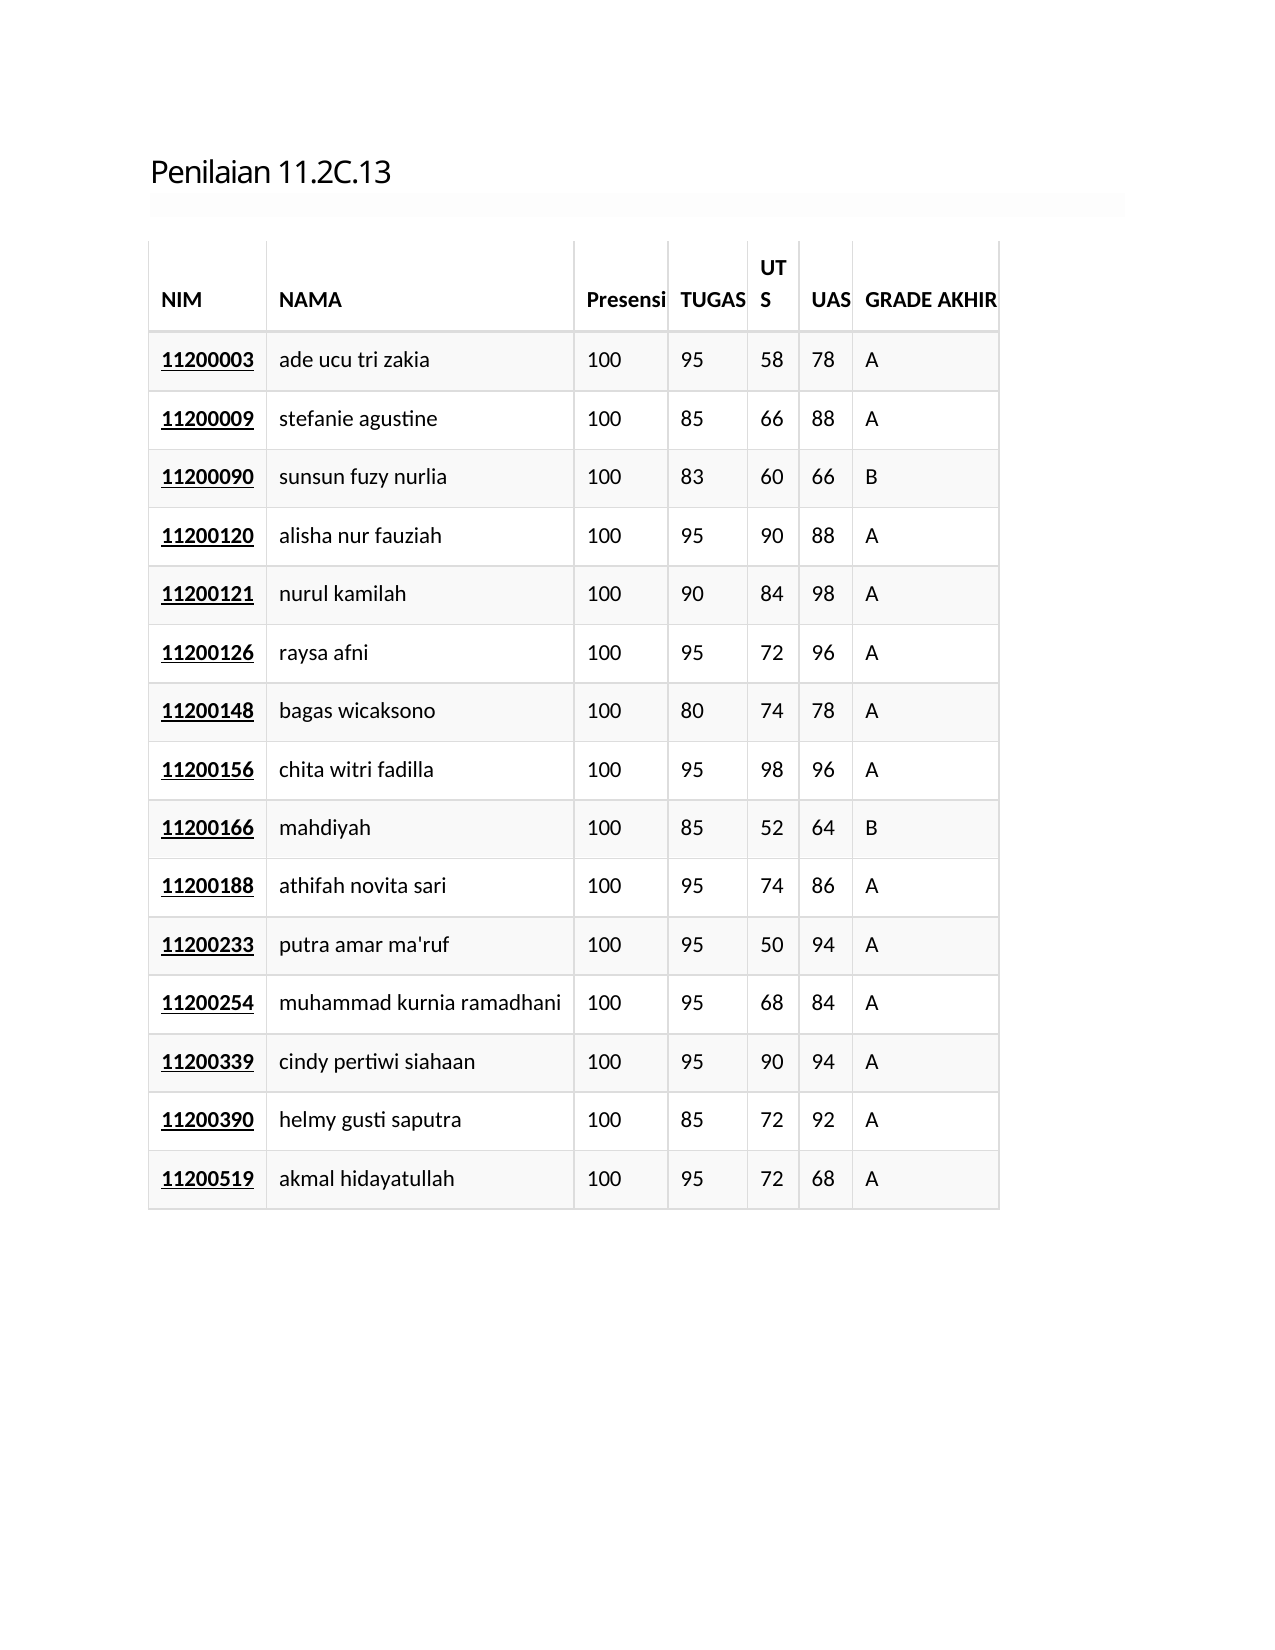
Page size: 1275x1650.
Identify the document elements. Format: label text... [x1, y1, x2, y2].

table_cell 95 [669, 508, 747, 565]
table_cell 84 [800, 976, 852, 1033]
table_cell 90 [748, 1035, 798, 1091]
table_cell 66 [800, 450, 852, 507]
table_cell 95 [669, 859, 747, 916]
table_cell 11200233 [149, 918, 266, 974]
table_header Presensi [575, 241, 667, 330]
table_cell 92 [800, 1093, 852, 1150]
table_cell 11200148 [149, 684, 266, 741]
table_cell 95 [669, 1035, 747, 1091]
table_cell putra amar ma'ruf [267, 918, 573, 974]
table_cell 100 [575, 976, 667, 1033]
table_cell B [853, 801, 998, 857]
table_cell 11200120 [149, 508, 266, 565]
table_cell 100 [575, 1093, 667, 1150]
table_cell 100 [575, 742, 667, 799]
table_cell 50 [748, 918, 798, 974]
table_cell cindy pertiwi siahaan [267, 1035, 573, 1091]
table_cell 80 [669, 684, 747, 741]
table_cell 88 [800, 508, 852, 565]
table_header UAS [800, 241, 852, 330]
table_cell 100 [575, 625, 667, 682]
table_cell 86 [800, 859, 852, 916]
table_header TUGAS [669, 241, 747, 330]
table_cell 72 [748, 625, 798, 682]
table_cell A [853, 742, 998, 799]
table_cell 88 [800, 392, 852, 448]
table_cell nurul kamilah [267, 567, 573, 624]
table_cell 78 [800, 333, 852, 390]
table_cell A [853, 508, 998, 565]
table_cell 95 [669, 625, 747, 682]
table_cell stefanie agustine [267, 392, 573, 448]
table_cell 11200519 [149, 1151, 266, 1208]
table_cell 85 [669, 801, 747, 857]
table_cell A [853, 1035, 998, 1091]
table_cell sunsun fuzy nurlia [267, 450, 573, 507]
table_cell 100 [575, 567, 667, 624]
table_cell A [853, 392, 998, 448]
table_cell 96 [800, 625, 852, 682]
table_cell 11200339 [149, 1035, 266, 1091]
table_cell bagas wicaksono [267, 684, 573, 741]
table_cell 11200166 [149, 801, 266, 857]
table_cell muhammad kurnia ramadhani [267, 976, 573, 1033]
table_cell A [853, 333, 998, 390]
table_cell 84 [748, 567, 798, 624]
table_cell 78 [800, 684, 852, 741]
table_cell 11200390 [149, 1093, 266, 1150]
table_cell 58 [748, 333, 798, 390]
table_cell akmal hidayatullah [267, 1151, 573, 1208]
table_cell 74 [748, 859, 798, 916]
table_cell 100 [575, 333, 667, 390]
table_cell 85 [669, 392, 747, 448]
table_cell A [853, 567, 998, 624]
table_cell A [853, 859, 998, 916]
table_cell A [853, 1093, 998, 1150]
table_header GRADE AKHIR [853, 241, 998, 330]
table_cell mahdiyah [267, 801, 573, 857]
subtitle Penilaian 11.2C.13 [150, 150, 1125, 193]
table_cell athifah novita sari [267, 859, 573, 916]
table_cell A [853, 918, 998, 974]
table_cell 100 [575, 684, 667, 741]
table_cell 85 [669, 1093, 747, 1150]
table_cell 94 [800, 1035, 852, 1091]
table_cell helmy gusti saputra [267, 1093, 573, 1150]
table_cell 11200121 [149, 567, 266, 624]
table_cell A [853, 976, 998, 1033]
table_cell A [853, 1151, 998, 1208]
table_cell 64 [800, 801, 852, 857]
table_cell 72 [748, 1151, 798, 1208]
table_cell 72 [748, 1093, 798, 1150]
table_cell 11200254 [149, 976, 266, 1033]
table_cell 11200009 [149, 392, 266, 448]
table_cell 100 [575, 508, 667, 565]
table_header UTS [748, 241, 798, 330]
table_cell 11200090 [149, 450, 266, 507]
table_cell B [853, 450, 998, 507]
table_cell 90 [669, 567, 747, 624]
table_cell 68 [748, 976, 798, 1033]
table_cell A [853, 625, 998, 682]
table_cell A [853, 684, 998, 741]
table_cell 52 [748, 801, 798, 857]
table_cell 100 [575, 801, 667, 857]
table_cell 98 [748, 742, 798, 799]
table_cell 100 [575, 1035, 667, 1091]
table_cell ade ucu tri zakia [267, 333, 573, 390]
table_cell 98 [800, 567, 852, 624]
table_cell chita witri fadilla [267, 742, 573, 799]
table_cell 100 [575, 392, 667, 448]
table_cell 95 [669, 976, 747, 1033]
table_cell 95 [669, 333, 747, 390]
table_cell 68 [800, 1151, 852, 1208]
table_cell 66 [748, 392, 798, 448]
table_cell 95 [669, 742, 747, 799]
table_cell 90 [748, 508, 798, 565]
table_cell 95 [669, 1151, 747, 1208]
table_cell 100 [575, 859, 667, 916]
table_cell 95 [669, 918, 747, 974]
table_header NIM [149, 241, 266, 330]
table_cell 74 [748, 684, 798, 741]
table_cell 83 [669, 450, 747, 507]
table_cell 11200156 [149, 742, 266, 799]
table_cell 100 [575, 918, 667, 974]
table_cell 11200003 [149, 333, 266, 390]
table_cell raysa afni [267, 625, 573, 682]
table_cell 94 [800, 918, 852, 974]
table_cell 11200188 [149, 859, 266, 916]
table_cell 96 [800, 742, 852, 799]
table_cell 100 [575, 1151, 667, 1208]
table_cell alisha nur fauziah [267, 508, 573, 565]
table_cell 11200126 [149, 625, 266, 682]
table_header NAMA [267, 241, 573, 330]
table_cell 60 [748, 450, 798, 507]
table_cell 100 [575, 450, 667, 507]
